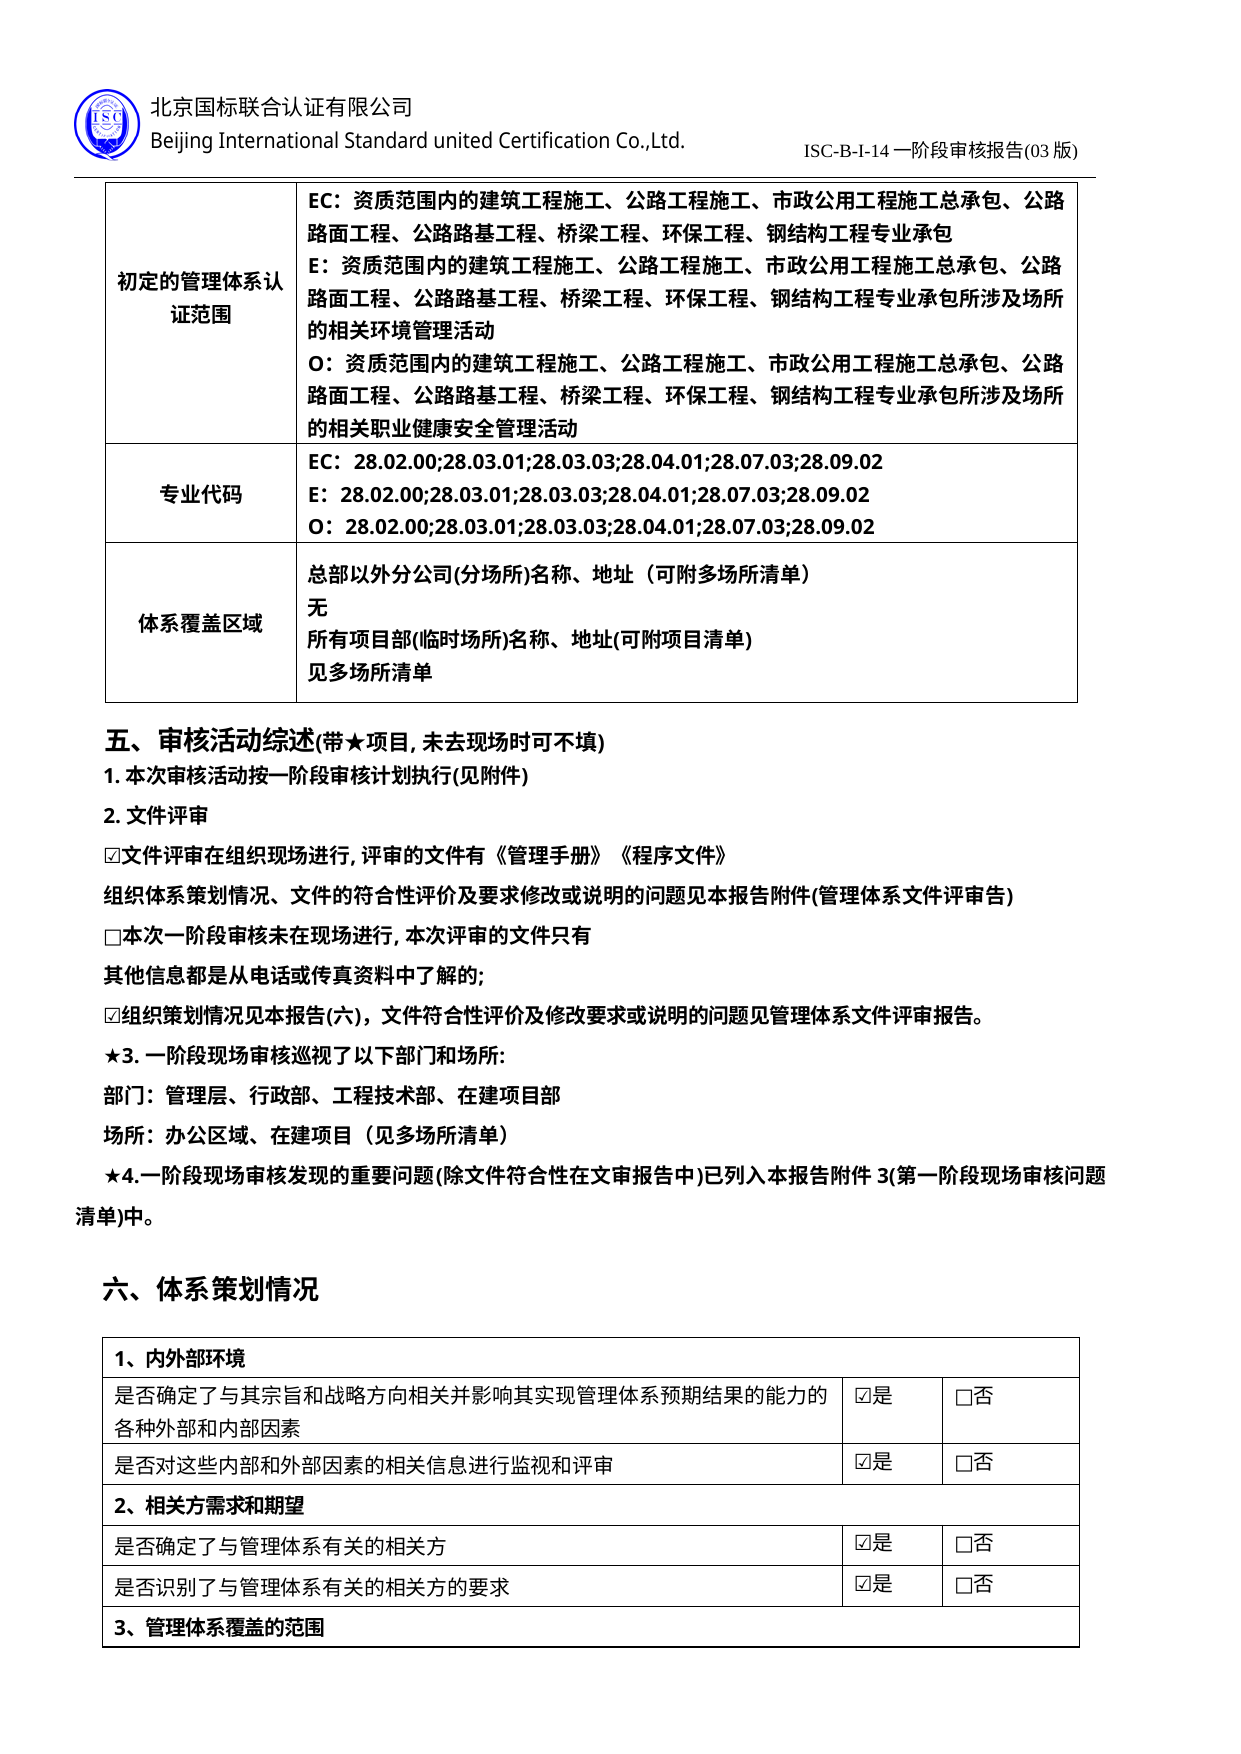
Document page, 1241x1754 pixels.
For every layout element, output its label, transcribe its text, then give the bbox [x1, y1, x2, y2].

table_cell EC：28.02.00;28.03.01;28.03.03;28.04.01;28.07.03;28.09.02 E：28.02.00;28.03.01;28.03.03;28.04.01;28.07.03;28.09.02 O：28.02.00;28.03.01;28.03.03;28.04.01;28.07.03;28.09.02 [297, 444, 1077, 542]
text 六、体系策划情况 [102, 1255, 1107, 1320]
table_cell □否 [943, 1526, 1079, 1565]
table_cell □否 [943, 1444, 1079, 1484]
text 部门：管理层、行政部、工程技术部、在建项目部 [75, 1078, 1107, 1111]
text 五、审核活动综述(带★项目, 未去现场时可不填) [75, 719, 1107, 758]
text □本次一阶段审核未在现场进行, 本次评审的文件只有 [75, 918, 1107, 951]
table_header 1、内外部环境 [103, 1338, 1079, 1377]
table_cell 2、相关方需求和期望 [103, 1485, 1079, 1524]
table_cell 3、管理体系覆盖的范围 [103, 1607, 1079, 1646]
table_cell 初定的管理体系认证范围 [106, 183, 296, 443]
table_cell EC：资质范围内的建筑工程施工、公路工程施工、市政公用工程施工总承包、公路路面工程、公路路基工程、桥梁工程、环保工程、钢结构工程专业承包 E：资质范围内的建筑工程施工、公路工程施工、市政公用工程施工总承包、公路路面工程、公路路基工程、桥梁工程、环保工程、钢结构工程专业承包所涉及场所的相关环境管理活动 O：资质范围内的建筑工程施工、公路工程施工、市政公用工程施工总承包、公路路面工程、公路路基工程、桥梁工程、环保工程、钢结构工程专业承包所涉及场所的相关职业健康安全管理活动 [297, 183, 1077, 443]
text ★3. 一阶段现场审核巡视了以下部门和场所: [75, 1038, 1107, 1071]
table_cell □否 [943, 1378, 1079, 1443]
table_cell ☑是 [843, 1566, 942, 1606]
text 组织体系策划情况、文件的符合性评价及要求修改或说明的问题见本报告附件(管理体系文件评审告) [75, 878, 1107, 911]
table_cell 是否对这些内部和外部因素的相关信息进行监视和评审 [103, 1444, 842, 1484]
text 场所：办公区域、在建项目（见多场所清单） [75, 1118, 1107, 1151]
table_cell ☑是 [843, 1444, 942, 1484]
picture [74, 89, 143, 161]
text ☑文件评审在组织现场进行, 评审的文件有《管理手册》《程序文件》 [75, 838, 1107, 871]
table_cell 是否确定了与管理体系有关的相关方 [103, 1526, 842, 1565]
table_cell 体系覆盖区域 [106, 543, 296, 702]
table_cell □否 [943, 1566, 1079, 1606]
table_cell 专业代码 [106, 444, 296, 542]
table_cell 是否识别了与管理体系有关的相关方的要求 [103, 1566, 842, 1606]
text 1. 本次审核活动按一阶段审核计划执行(见附件) [75, 758, 1107, 791]
text ★4.一阶段现场审核发现的重要问题(除文件符合性在文审报告中)已列入本报告附件3(第一阶段现场审核问题清单)中。 [75, 1158, 1107, 1232]
text ☑组织策划情况见本报告(六)，文件符合性评价及修改要求或说明的问题见管理体系文件评审报告。 [75, 998, 1107, 1031]
text 其他信息都是从电话或传真资料中了解的; [75, 958, 1107, 991]
text 2. 文件评审 [75, 798, 1107, 831]
table_cell 总部以外分公司(分场所)名称、地址（可附多场所清单） 无 所有项目部(临时场所)名称、地址(可附项目清单) 见多场所清单 [297, 543, 1077, 702]
table_cell ☑是 [843, 1526, 942, 1565]
table_cell ☑是 [843, 1378, 942, 1443]
table_cell 是否确定了与其宗旨和战略方向相关并影响其实现管理体系预期结果的能力的各种外部和内部因素 [103, 1378, 842, 1443]
